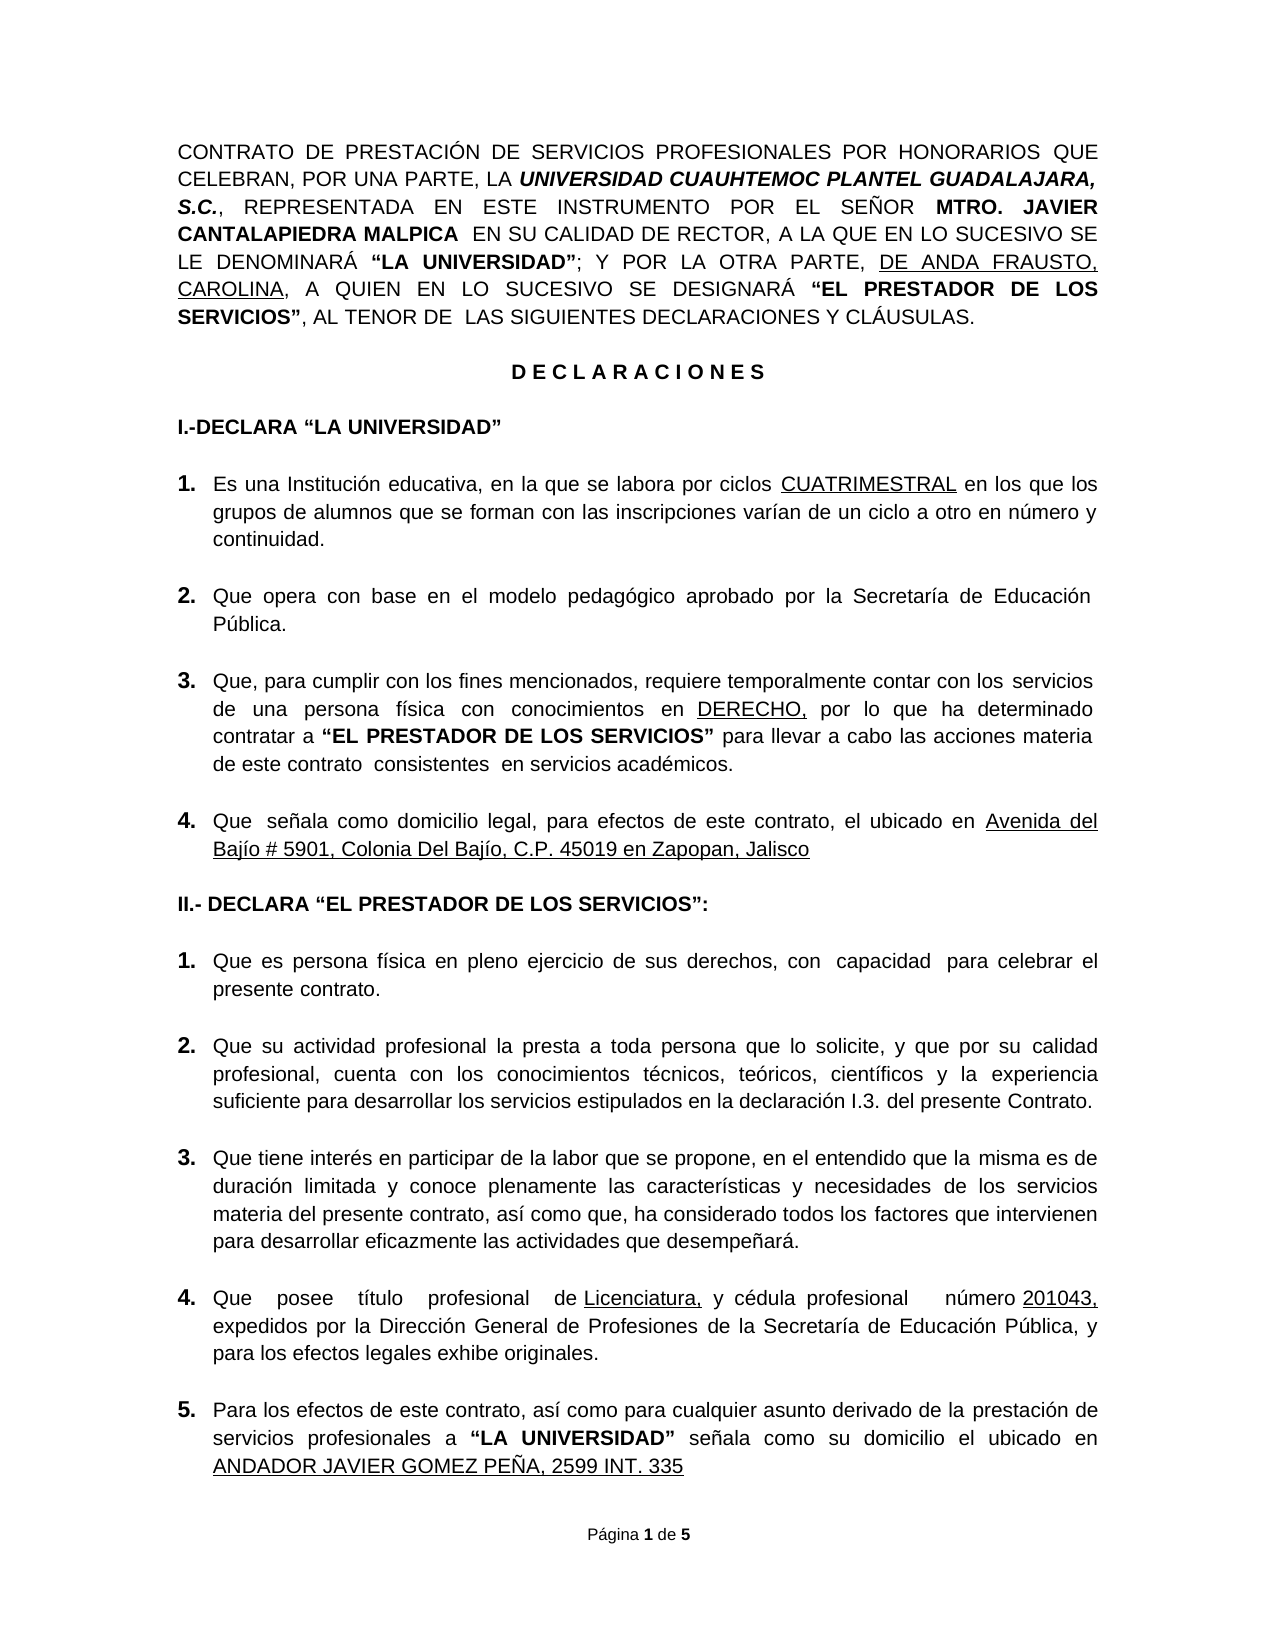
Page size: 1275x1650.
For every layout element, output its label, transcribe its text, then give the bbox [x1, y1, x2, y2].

subtitle D E C L A R A C I O N E S [177, 359, 1098, 383]
list Que opera con base en el modelo pedagógico aprobado por la Secretaría de Educación Pública. [177, 582, 1092, 636]
list Que señala como domicilio legal, para efectos de este contrato, el ubicado en Avenida del Bajío # 5901, Colonia Del Bajío, C.P. 45019 en Zapopan, Jalisco [177, 807, 1098, 861]
list Que es persona física en pleno ejercicio de sus derechos, con capacidad para celebrar el presente contrato. [177, 947, 1098, 1001]
list Que posee título profesional de Licenciatura, y cédula profesional número 201043, expedidos por la Dirección General de Profesiones de la Secretaría de Educación Pública, y para los efectos legales exhibe originales. [177, 1284, 1098, 1365]
text CONTRATO DE PRESTACIÓN DE SERVICIOS PROFESIONALES POR HONORARIOS QUE CELEBRAN, POR UNA PARTE, LA UNIVERSIDAD CUAUHTEMOC PLANTEL GUADALAJARA, S.C., REPRESENTADA EN ESTE INSTRUMENTO POR EL SEÑOR MTRO. JAVIER CANTALAPIEDRA MALPICA EN SU CALIDAD DE RECTOR, A LA QUE EN LO SUCESIVO SE LE DENOMINARÁ “LA UNIVERSIDAD”; Y POR LA OTRA PARTE, DE ANDA FRAUSTO, CAROLINA, A QUIEN EN LO SUCESIVO SE DESIGNARÁ “EL PRESTADOR DE LOS SERVICIOS”, AL TENOR DE LAS SIGUIENTES DECLARACIONES Y CLÁUSULAS. [177, 139, 1098, 328]
list Que tiene interés en participar de la labor que se propone, en el entendido que la misma es de duración limitada y conoce plenamente las características y necesidades de los servicios materia del presente contrato, así como que, ha considerado todos los factores que intervienen para desarrollar eficazmente las actividades que desempeñará. [177, 1144, 1098, 1253]
subtitle II.- DECLARA “EL PRESTADOR DE LOS SERVICIOS”: [177, 892, 1110, 916]
list Es una Institución educativa, en la que se labora por ciclos CUATRIMESTRAL en los que los grupos de alumnos que se forman con las inscripciones varían de un ciclo a otro en número y continuidad. [177, 469, 1098, 551]
list Que su actividad profesional la presta a toda persona que lo solicite, y que por su calidad profesional, cuenta con los conocimientos técnicos, teóricos, científicos y la experiencia suficiente para desarrollar los servicios estipulados en la declaración I.3. del presente Contrato. [177, 1032, 1098, 1113]
text I.-DECLARA “LA UNIVERSIDAD” [177, 414, 1110, 438]
list Que, para cumplir con los fines mencionados, requiere temporalmente contar con los servicios de una persona física con conocimientos en DERECHO, por lo que ha determinado contratar a “EL PRESTADOR DE LOS SERVICIOS” para llevar a cabo las acciones materia de este contrato consistentes en servicios académicos. [177, 667, 1093, 776]
list Para los efectos de este contrato, así como para cualquier asunto derivado de la prestación de servicios profesionales a “LA UNIVERSIDAD” señala como su domicilio el ubicado en ANDADOR JAVIER GOMEZ PEÑA, 2599 INT. 335 [177, 1396, 1098, 1478]
